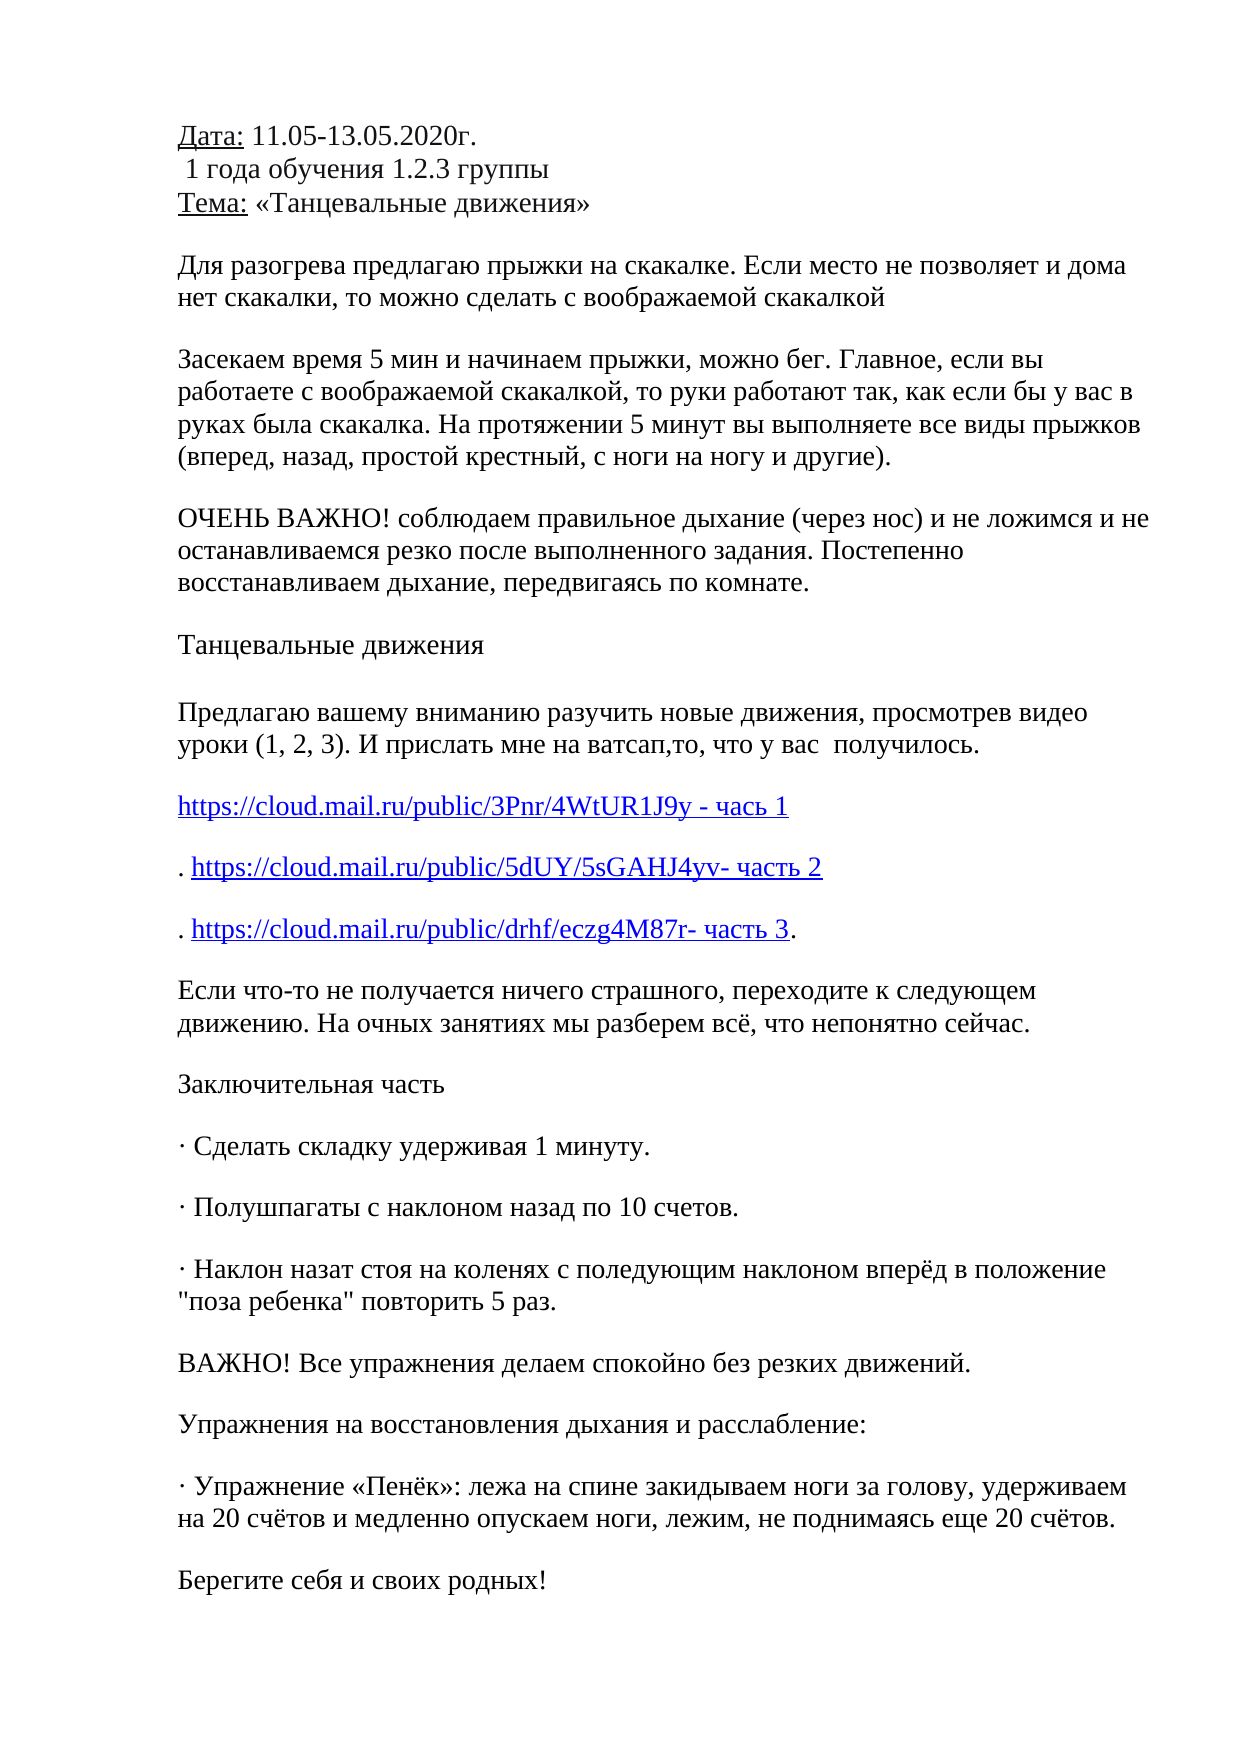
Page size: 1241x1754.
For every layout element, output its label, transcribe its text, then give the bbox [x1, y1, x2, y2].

text · Сделать складку удерживая 1 минуту. [177, 1129, 1152, 1161]
text Упражнения на восстановления дыхания и расслабление: [177, 1407, 1152, 1440]
text Дата: 11.05-13.05.2020г. [177, 118, 1152, 152]
text · Упражнение «Пенёк»: лежа на спине закидываем ноги за голову, удерживаем на 20 счётов и медленно опускаем ноги, лежим, не поднимаясь еще 20 счётов. [177, 1469, 1152, 1534]
text 1 года обучения 1.2.3 группы [177, 152, 1152, 185]
text Предлагаю вашему вниманию разучить новые движения, просмотрев видео уроки (1, 2, 3). И прислать мне на ватсап,то, что у вас получилось. [177, 695, 1152, 759]
text Для разогрева предлагаю прыжки на скакалке. Если место не позволяет и дома нет скакалки, то можно сделать с воображаемой скакалкой [177, 248, 1152, 313]
text https://cloud.mail.ru/public/3Pnr/4WtUR1J9y - чась 1 [177, 789, 1152, 821]
text Танцевальные движения [177, 627, 1152, 661]
text Если что-то не получается ничего страшного, переходите к следующем движению. На очных занятиях мы разберем всё, что непонятно сейчас. [177, 973, 1152, 1038]
text . https://cloud.mail.ru/public/drhf/eczg4M87r- часть 3. [177, 912, 1152, 944]
text ВАЖНО! Все упражнения делаем спокойно без резких движений. [177, 1346, 1152, 1378]
text Берегите себя и своих родных! [177, 1563, 1152, 1595]
text . https://cloud.mail.ru/public/5dUY/5sGAHJ4yv- часть 2 [177, 850, 1152, 883]
text · Полушпагаты с наклоном назад по 10 счетов. [177, 1190, 1152, 1223]
text Тема: «Танцевальные движения» [177, 185, 1152, 219]
text Засекаем время 5 мин и начинаем прыжки, можно бег. Главное, если вы работаете с воображаемой скакалкой, то руки работают так, как если бы у вас в руках была скакалка. На протяжении 5 минут вы выполняете все виды прыжков (вперед, назад, простой крестный, с ноги на ногу и другие). [177, 342, 1152, 471]
text ОЧЕНЬ ВАЖНО! соблюдаем правильное дыхание (через нос) и не ложимся и не останавливаемся резко после выполненного задания. Постепенно восстанавливаем дыхание, передвигаясь по комнате. [177, 501, 1152, 598]
text Заключительная часть [177, 1067, 1152, 1100]
text · Наклон назат стоя на коленях с поледующим наклоном вперёд в положение "поза ребенка" повторить 5 раз. [177, 1252, 1152, 1317]
